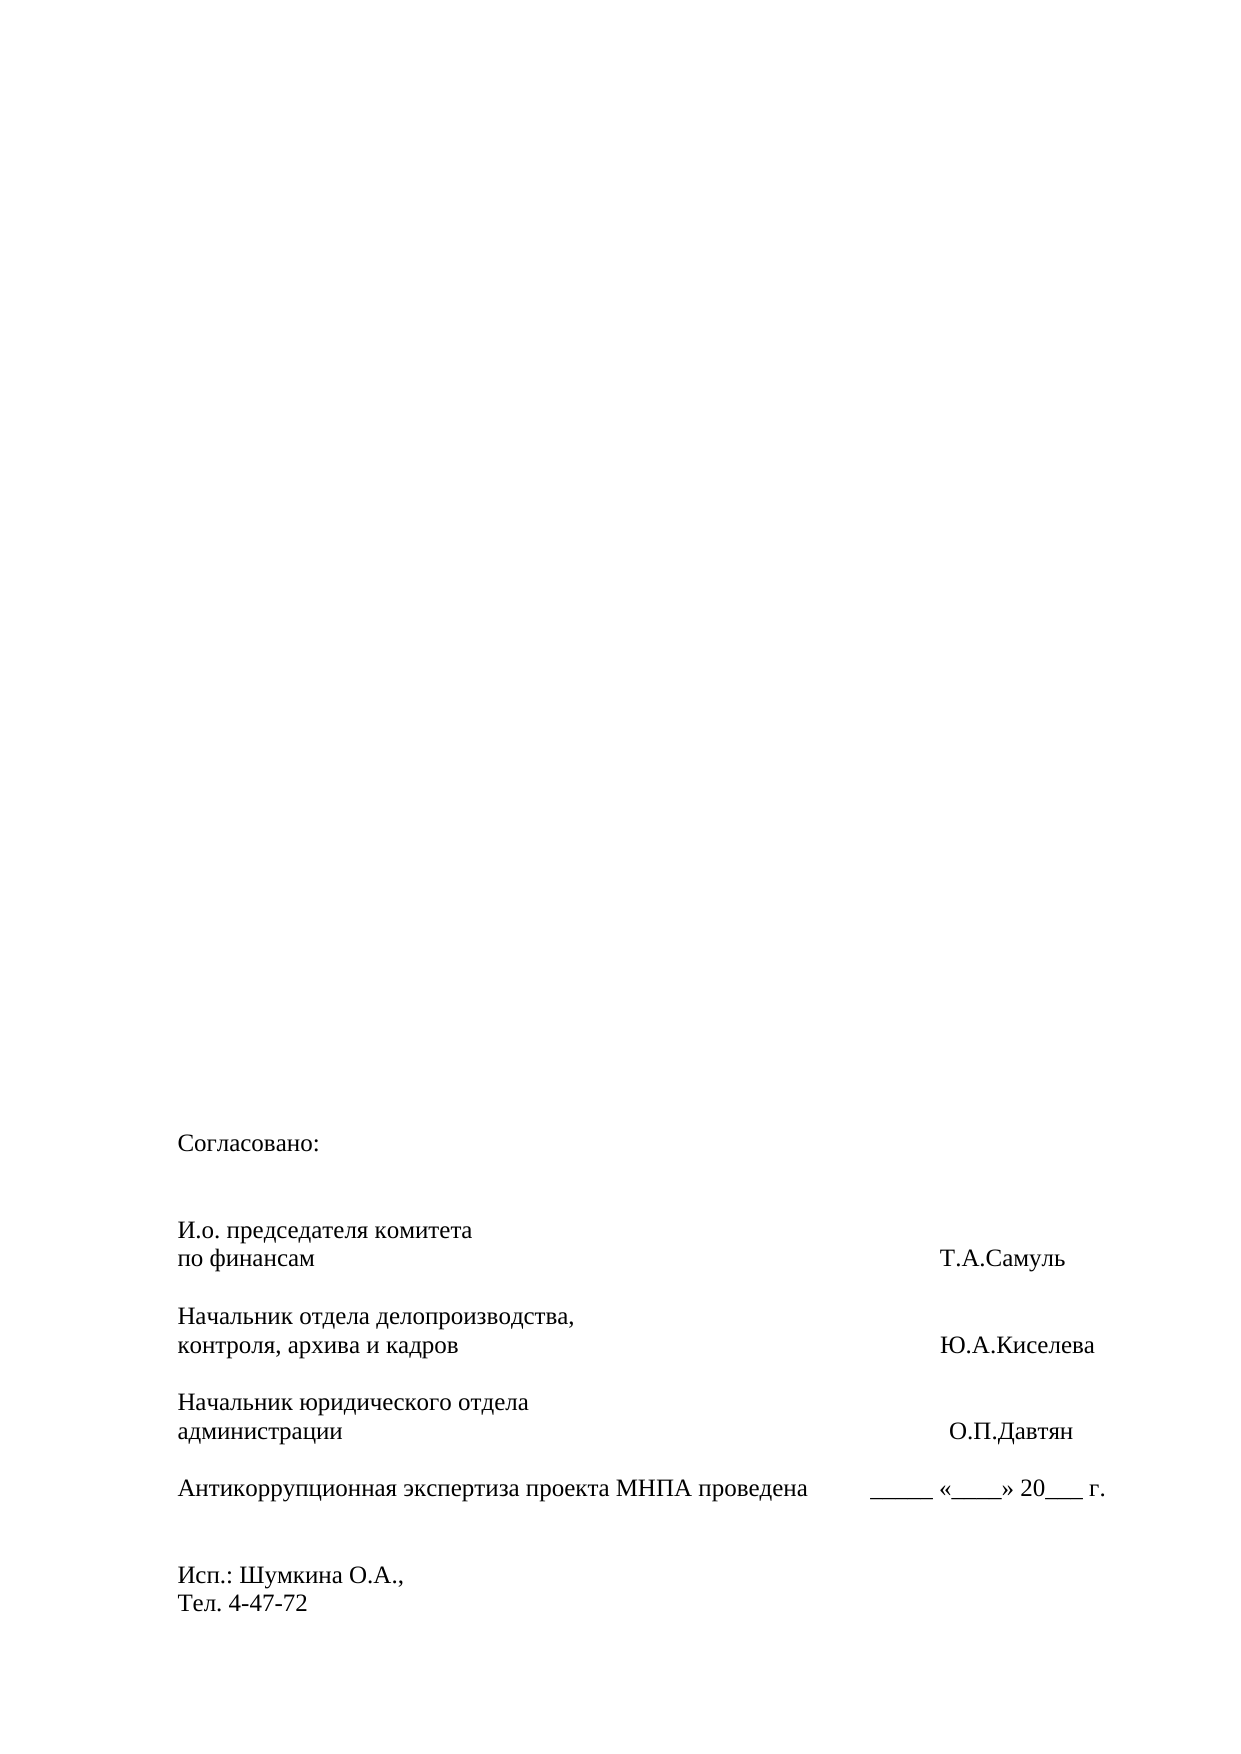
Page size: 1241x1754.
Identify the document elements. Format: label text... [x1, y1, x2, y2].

text Антикоррупционная экспертиза проекта МНПА проведена _____ «____» 20___ г. [177, 1473, 1152, 1502]
text контроля, архива и кадров Ю.А.Киселева [177, 1330, 1152, 1358]
text Согласовано: [177, 1128, 1152, 1157]
text администрации О.П.Давтян [177, 1416, 1152, 1445]
text Начальник отдела делопроизводства, [177, 1301, 1152, 1330]
text Исп.: Шумкина О.А., [177, 1560, 1152, 1588]
text И.о. председателя комитета [177, 1215, 1152, 1243]
text Тел. 4-47-72 [177, 1588, 1152, 1617]
text Начальник юридического отдела [177, 1387, 1152, 1416]
text по финансам Т.А.Самуль [177, 1243, 1152, 1272]
